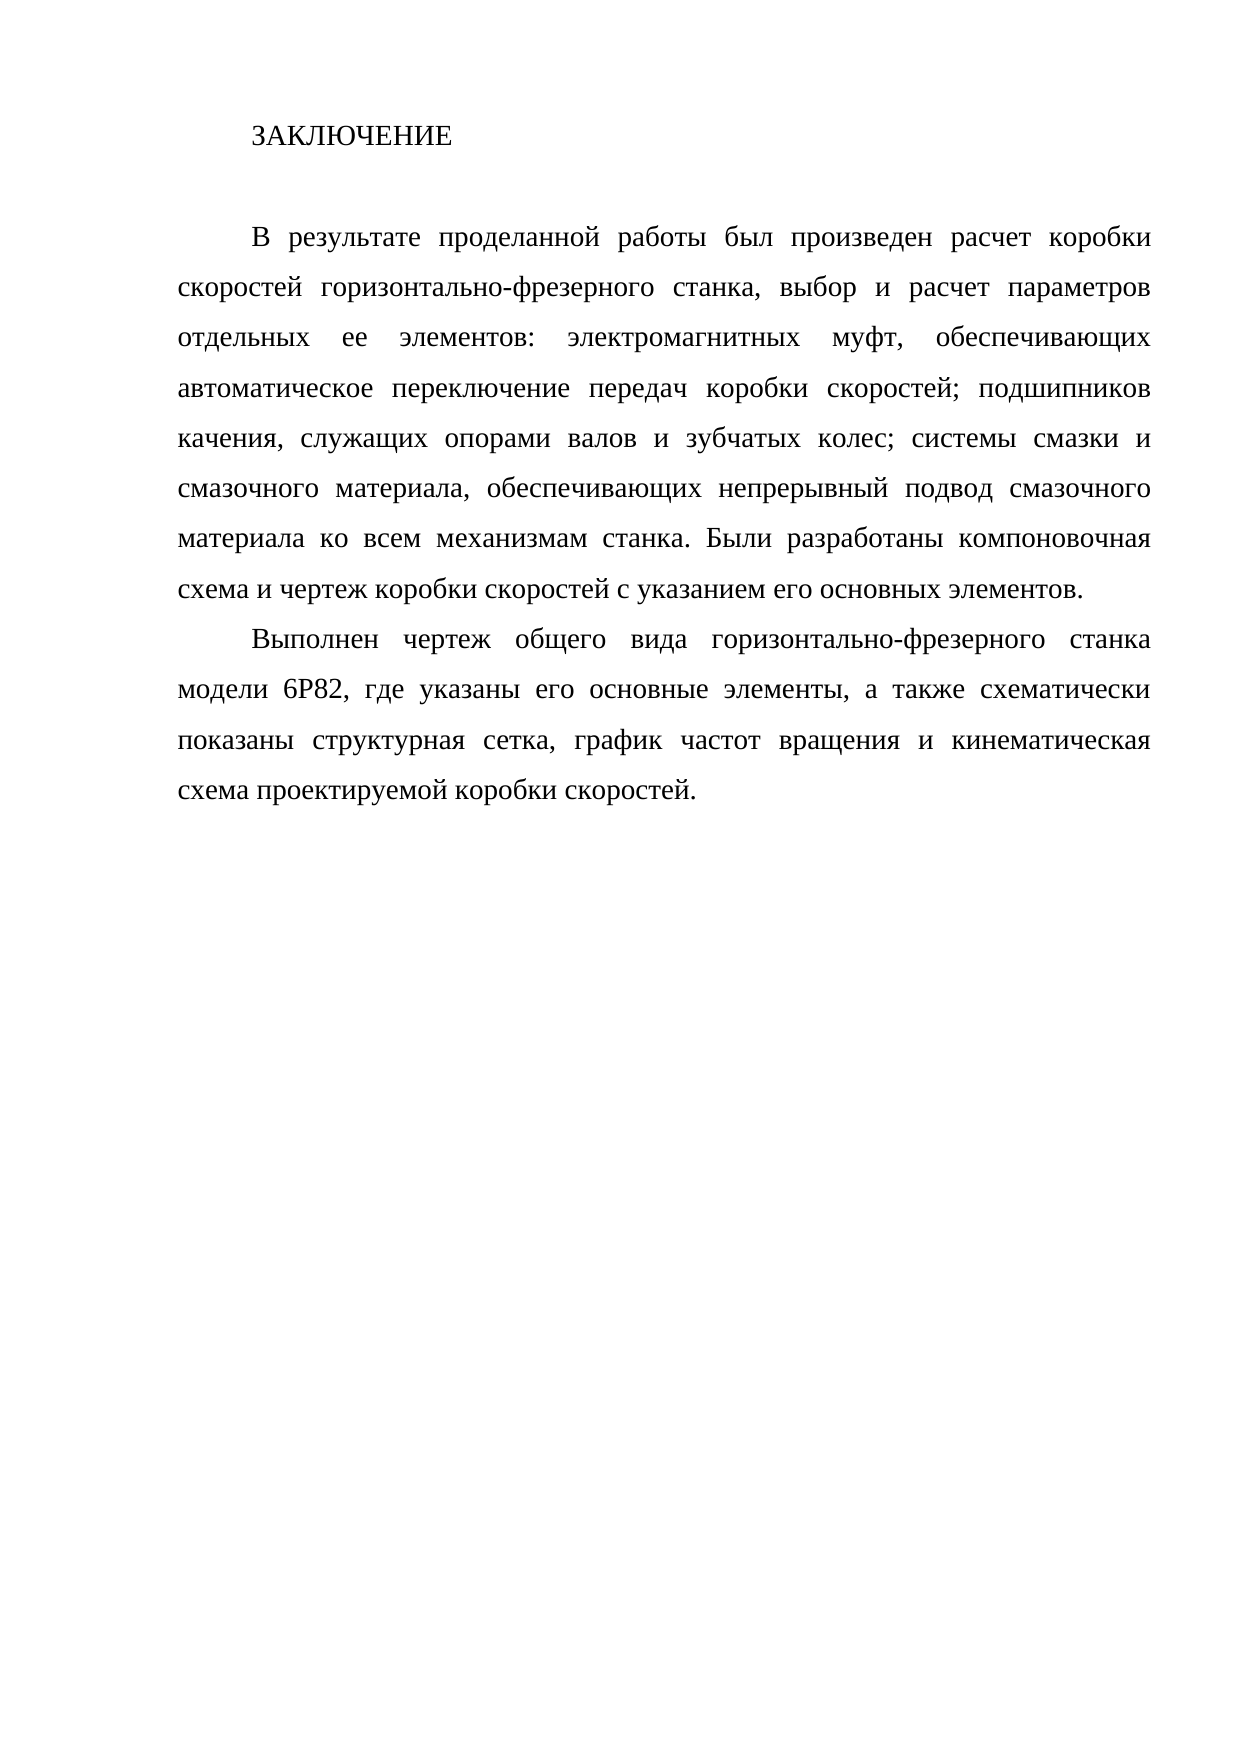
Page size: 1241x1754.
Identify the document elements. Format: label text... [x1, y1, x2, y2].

text Выполнен чертеж общего вида горизонтально-фрезерного станка модели 6Р82, где указаны его основные элементы, а также схематически показаны структурная сетка, график частот вращения и кинематическая схема проектируемой коробки скоростей. [177, 621, 1152, 806]
text В результате проделанной работы был произведен расчет коробки скоростей горизонтально-фрезерного станка, выбор и расчет параметров отдельных ее элементов: электромагнитных муфт, обеспечивающих автоматическое переключение передач коробки скоростей; подшипников качения, служащих опорами валов и зубчатых колес; системы смазки и смазочного материала, обеспечивающих непрерывный подвод смазочного материала ко всем механизмам станка. Были разработаны компоновочная схема и чертеж коробки скоростей с указанием его основных элементов. [177, 219, 1152, 604]
subtitle ЗАКЛЮЧЕНИЕ [177, 118, 1152, 152]
